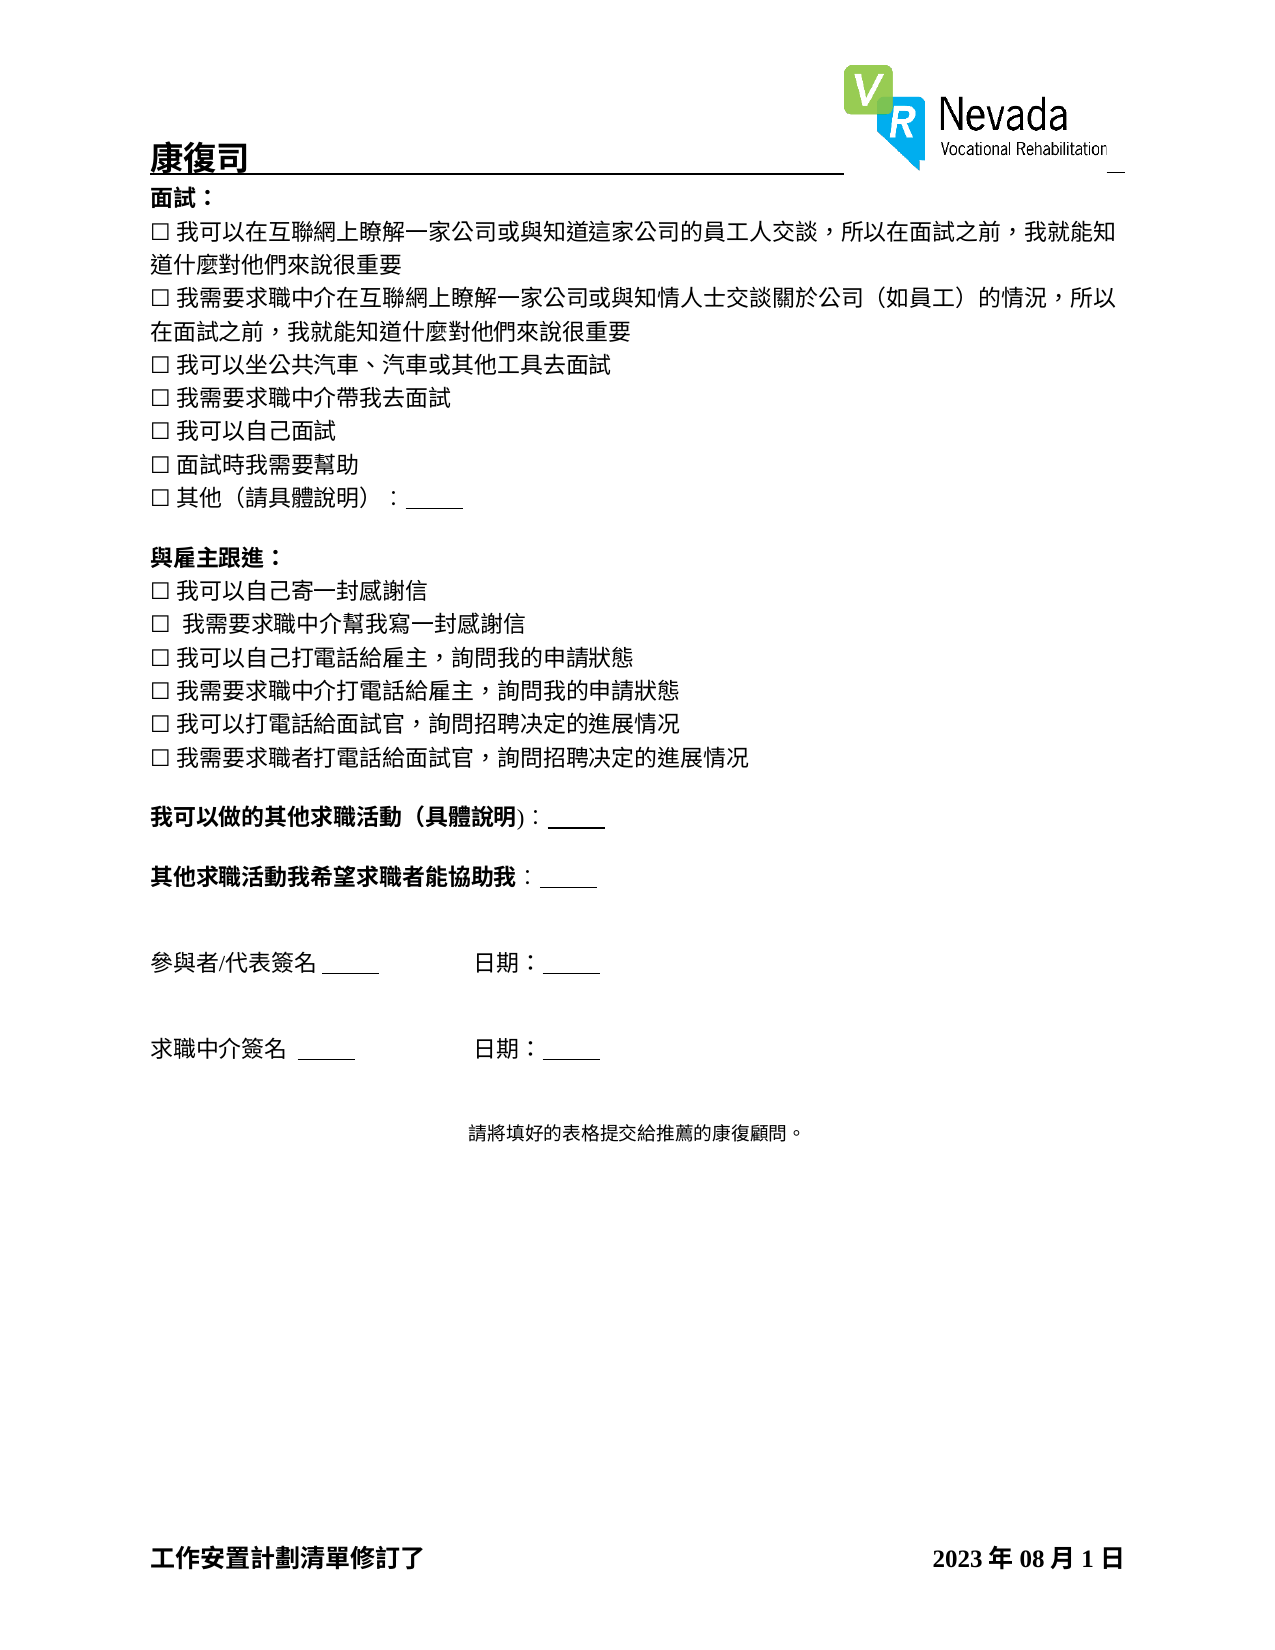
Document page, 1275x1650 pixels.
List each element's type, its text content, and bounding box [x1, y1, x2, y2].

text ☐ 我可以在互聯網上瞭解一家公司或與知道這家公司的員工人交談，所以在面試之前，我就能知道什麼對他們來說很重要 [150, 213, 1125, 280]
text ☐ 我可以自己寄一封感謝信 [150, 573, 1125, 606]
text ☐ 我需要求職者打電話給面試官，詢問招聘决定的進展情况 [150, 739, 1125, 773]
text 求職中介簽名 日期： [150, 1031, 1125, 1064]
text ☐ 我需要求職中介帶我去面試 [150, 380, 1125, 413]
text ☐ 其他（請具體說明）： [150, 480, 1125, 513]
text ☐ 面試時我需要幫助 [150, 447, 1125, 480]
text ☐ 我需要求職中介幫我寫一封感謝信 [150, 606, 1125, 639]
picture [844, 65, 1107, 171]
text 面試： [150, 180, 1125, 213]
text ☐ 我可以自己面試 [150, 413, 1125, 447]
text 與雇主跟進： [150, 539, 1125, 573]
text ☐ 我需要求職中介打電話給雇主，詢問我的申請狀態 [150, 673, 1125, 706]
text ☐ 我可以自己打電話給雇主，詢問我的申請狀態 [150, 639, 1125, 673]
text ☐ 我需要求職中介在互聯網上瞭解一家公司或與知情人士交談關於公司（如員工）的情況，所以在面試之前，我就能知道什麼對他們來說很重要 [150, 280, 1125, 347]
text 參與者/代表簽名 日期： [150, 945, 1125, 978]
text ☐ 我可以坐公共汽車、汽車或其他工具去面試 [150, 347, 1125, 380]
text 其他求職活動我希望求職者能協助我： [150, 859, 1125, 892]
text 我可以做的其他求職活動（具體說明)： [150, 799, 1125, 832]
text ☐ 我可以打電話給面試官，詢問招聘决定的進展情况 [150, 706, 1125, 739]
